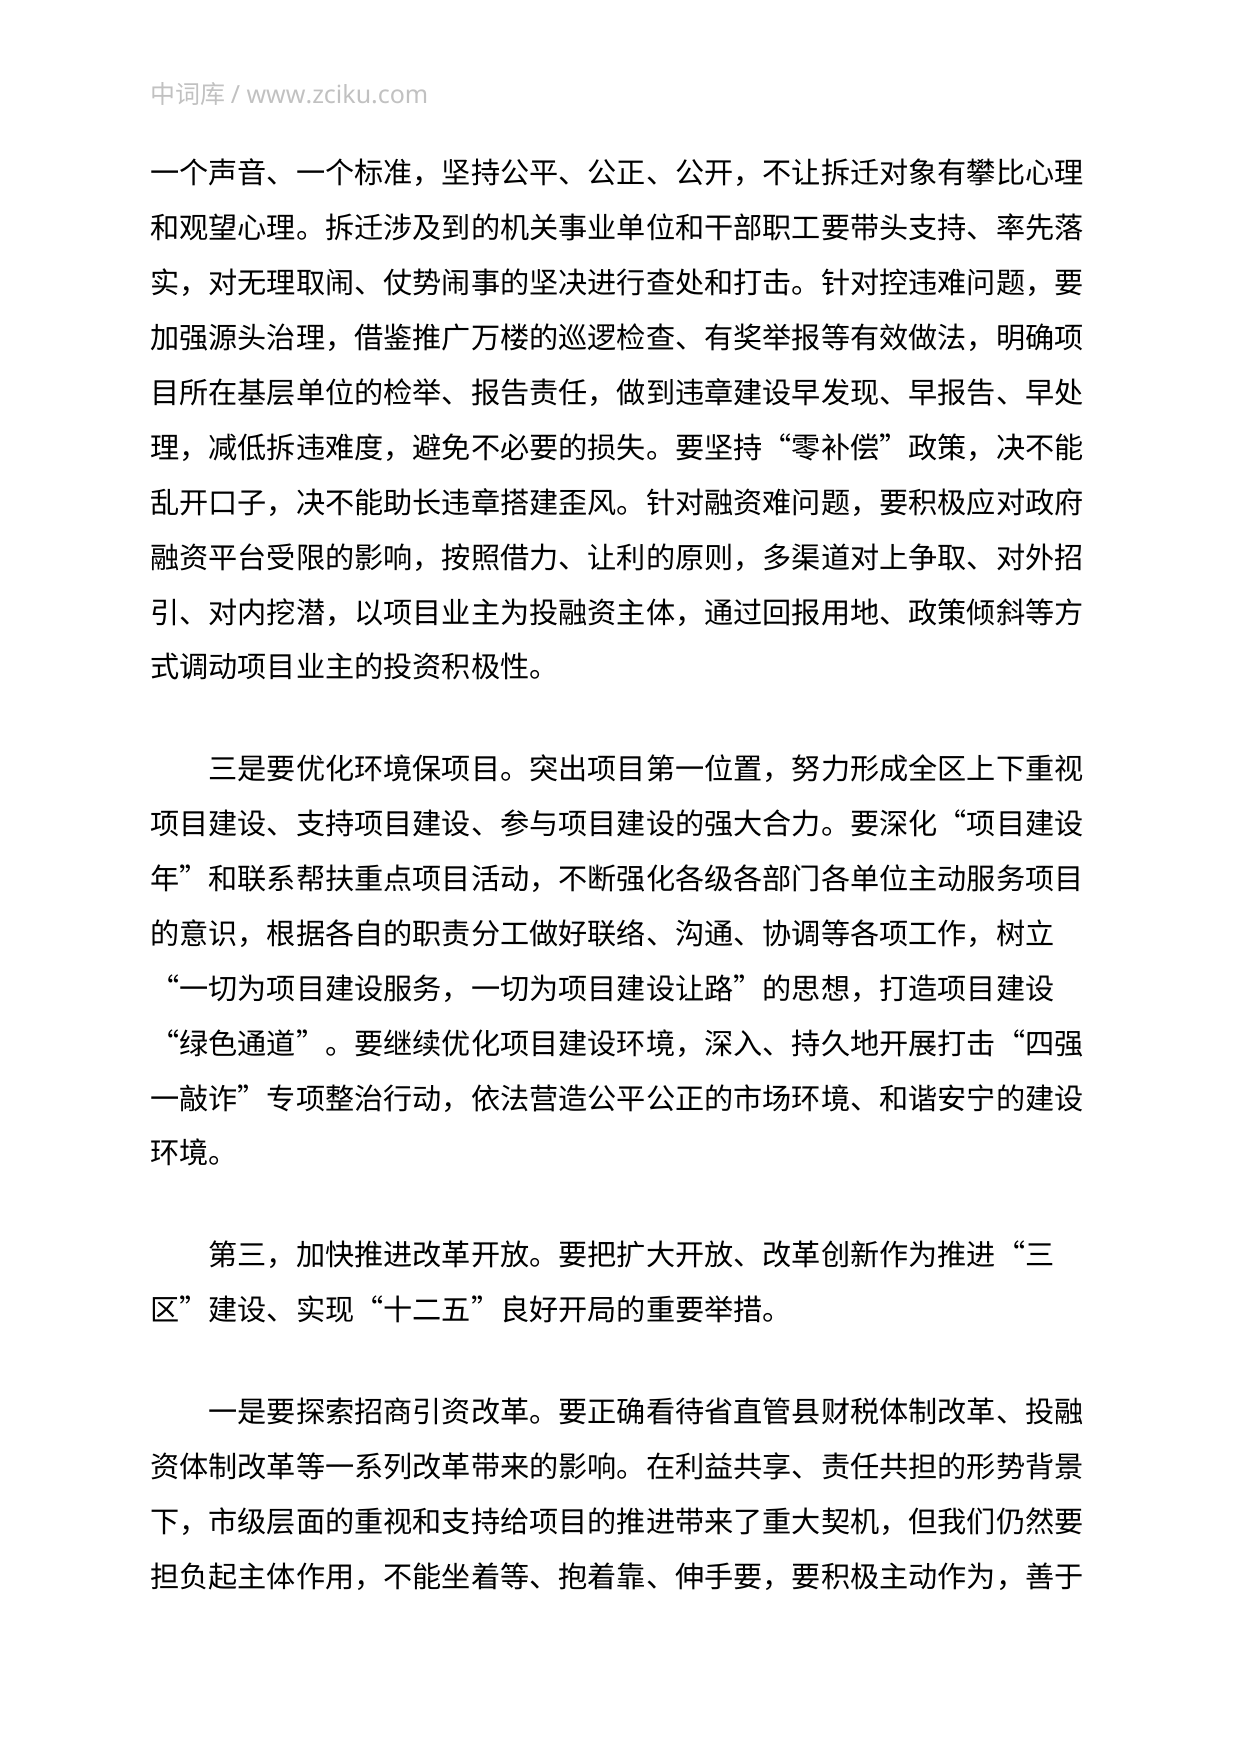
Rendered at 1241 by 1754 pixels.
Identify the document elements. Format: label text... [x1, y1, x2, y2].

text 第三，加快推进改革开放。要把扩大开放、改革创新作为推进“三区”建设、实现“十二五”良好开局的重要举措。 [150, 1232, 1090, 1329]
text 三是要优化环境保项目。突出项目第一位置，努力形成全区上下重视项目建设、支持项目建设、参与项目建设的强大合力。要深化“项目建设年”和联系帮扶重点项目活动，不断强化各级各部门各单位主动服务项目的意识，根据各自的职责分工做好联络、沟通、协调等各项工作，树立“一切为项目建设服务，一切为项目建设让路”的思想，打造项目建设“绿色通道”。要继续优化项目建设环境，深入、持久地开展打击“四强一敲诈”专项整治行动，依法营造公平公正的市场环境、和谐安宁的建设环境。 [150, 746, 1090, 1172]
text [150, 1388, 1090, 1596]
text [150, 150, 1090, 686]
